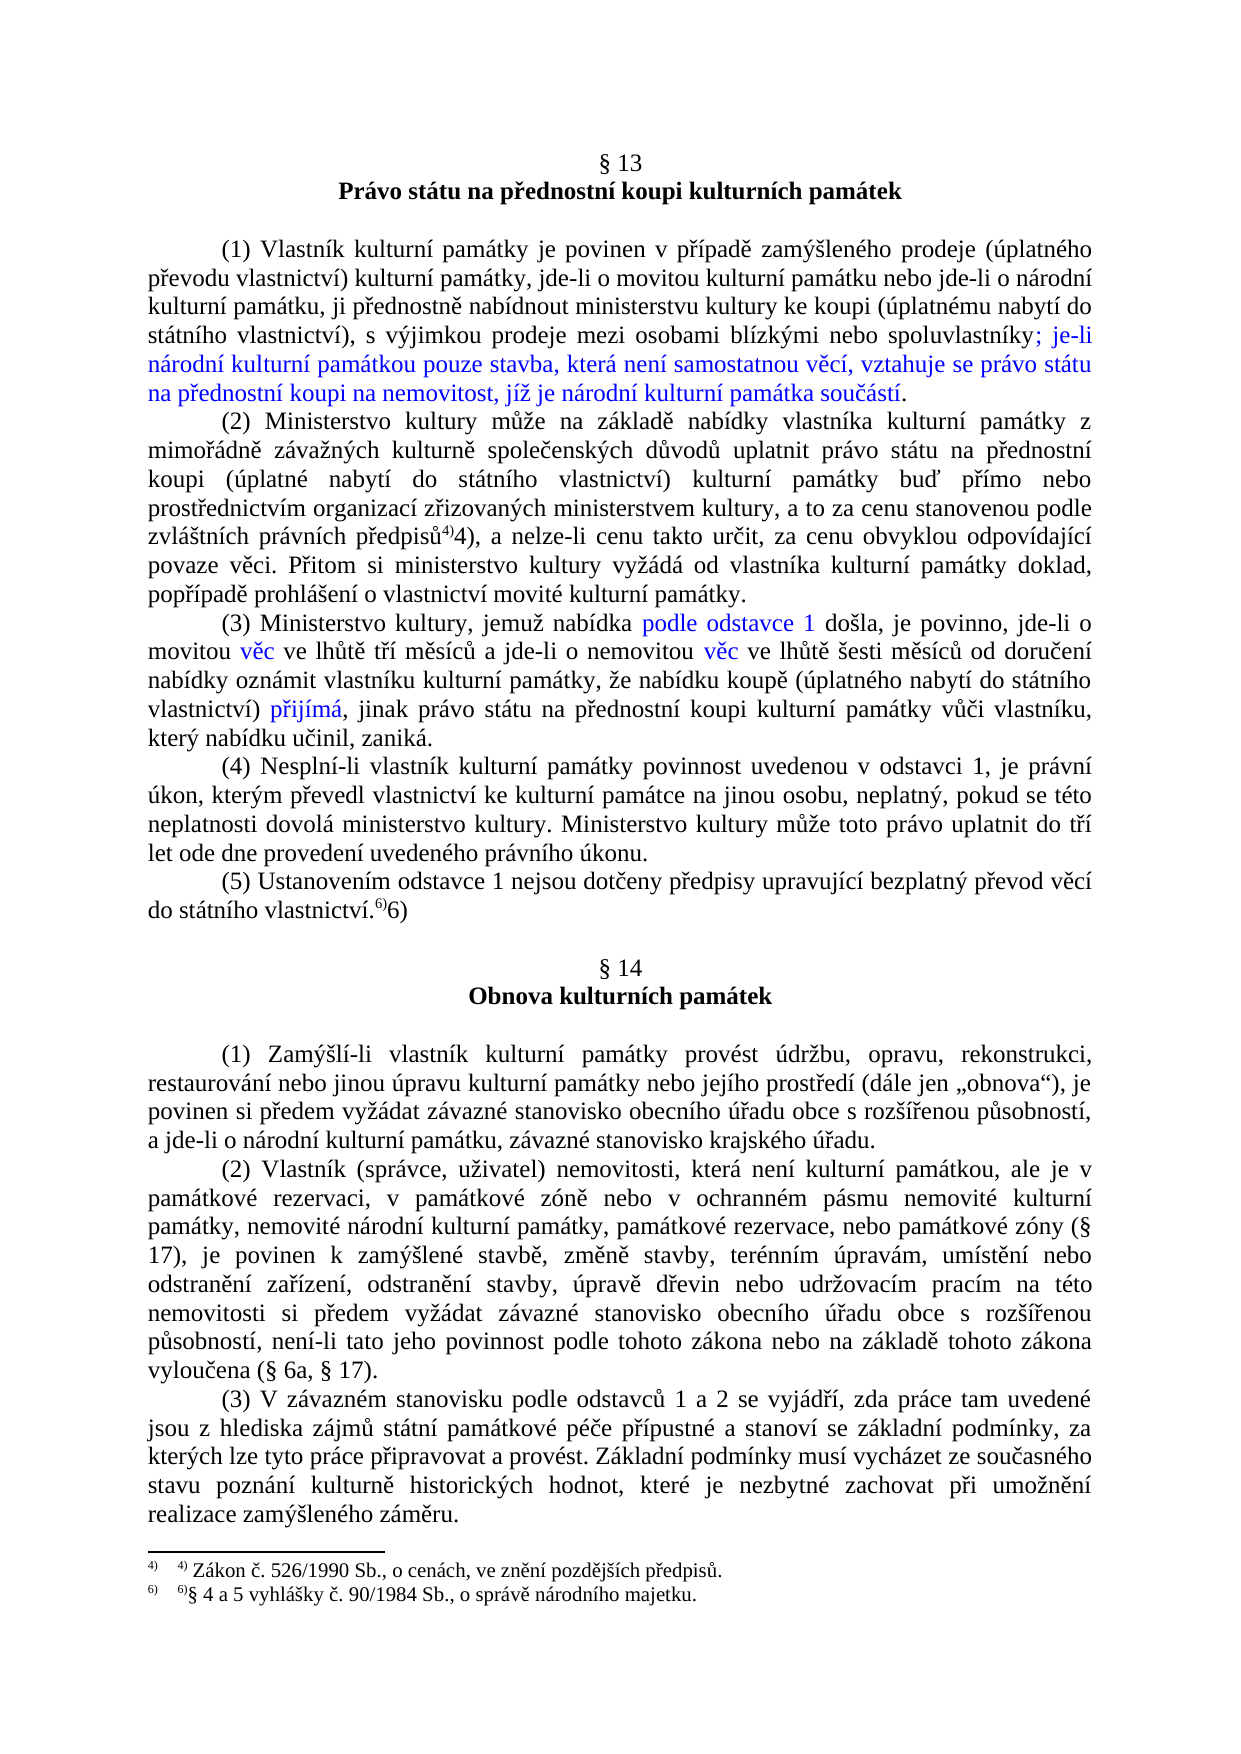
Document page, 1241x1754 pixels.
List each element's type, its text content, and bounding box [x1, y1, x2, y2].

text (1) Zamýšlí-li vlastník kulturní památky provést údržbu, opravu, rekonstrukci, restaurování nebo jinou úpravu kulturní památky nebo jejího prostředí (dále jen „obnova“), je povinen si předem vyžádat závazné stanovisko obecního úřadu obce s rozšířenou působností, a jde-li o národní kulturní památku, závazné stanovisko krajského úřadu. [148, 1039, 1093, 1154]
text (2) Vlastník (správce, uživatel) nemovitosti, která není kulturní památkou, ale je v památkové rezervaci, v památkové zóně nebo v ochranném pásmu nemovité kulturní památky, nemovité národní kulturní památky, památkové rezervace, nebo památkové zóny (§ 17), je povinen k zamýšlené stavbě, změně stavby, terénním úpravám, umístění nebo odstranění zařízení, odstranění stavby, úpravě dřevin nebo udržovacím pracím na této nemovitosti si předem vyžádat závazné stanovisko obecního úřadu obce s rozšířenou působností, není-li tato jeho povinnost podle tohoto zákona nebo na základě tohoto zákona vyloučena (§ 6a, § 17). [148, 1154, 1093, 1384]
text § 13 [148, 148, 1093, 176]
text Obnova kulturních památek [148, 981, 1093, 1010]
text (4) Nesplní-li vlastník kulturní památky povinnost uvedenou v odstavci 1, je právní úkon, kterým převedl vlastnictví ke kulturní památce na jinou osobu, neplatný, pokud se této neplatnosti dovolá ministerstvo kultury. Ministerstvo kultury může toto právo uplatnit do tří let ode dne provedení uvedeného právního úkonu. [148, 751, 1093, 866]
text (1) Vlastník kulturní památky je povinen v případě zamýšleného prodeje (úplatného převodu vlastnictví) kulturní památky, jde-li o movitou kulturní památku nebo jde-li o národní kulturní památku, ji přednostně nabídnout ministerstvu kultury ke koupi (úplatnému nabytí do státního vlastnictví), s výjimkou prodeje mezi osobami blízkými nebo spoluvlastníky; je-li národní kulturní památkou pouze stavba, která není samostatnou věcí, vztahuje se právo státu na přednostní koupi na nemovitost, jíž je národní kulturní památka součástí. [148, 234, 1093, 406]
text (3) Ministerstvo kultury, jemuž nabídka podle odstavce 1 došla, je povinno, jde-li o movitou věc ve lhůtě tří měsíců a jde-li o nemovitou věc ve lhůtě šesti měsíců od doručení nabídky oznámit vlastníku kulturní památky, že nabídku koupě (úplatného nabytí do státního vlastnictví) přijímá, jinak právo státu na přednostní koupi kulturní památky vůči vlastníku, který nabídku učinil, zaniká. [148, 608, 1093, 751]
text § 14 [148, 953, 1093, 981]
text (2) Ministerstvo kultury může na základě nabídky vlastníka kulturní památky z mimořádně závažných kulturně společenských důvodů uplatnit právo státu na přednostní koupi (úplatné nabytí do státního vlastnictví) kulturní památky buď přímo nebo prostřednictvím organizací zřizovaných ministerstvem kultury, a to za cenu stanovenou podle zvláštních právních předpisů4), a nelze-li cenu takto určit, za cenu obvyklou odpovídající povaze věci. Přitom si ministerstvo kultury vyžádá od vlastníka kulturní památky doklad, popřípadě prohlášení o vlastnictví movité kulturní památky. [148, 406, 1093, 608]
text (5) Ustanovením odstavce 1 nejsou dotčeny předpisy upravující bezplatný převod věcí do státního vlastnictví.6) [148, 866, 1093, 924]
text Právo státu na přednostní koupi kulturních památek [148, 176, 1093, 205]
text (3) V závazném stanovisku podle odstavců 2 se vyjádří, zda práce tam uvedené jsou z hlediska zájmů státní památkové péče přípustné a stanoví se základní podmínky, za kterých lze tyto práce připravovat a provést. Základní podmínky musí vycházet ze současného stavu poznání kulturně historických hodnot, které je nezbytné zachovat při umožnění realizace zamýšleného záměru. [148, 1384, 1093, 1528]
